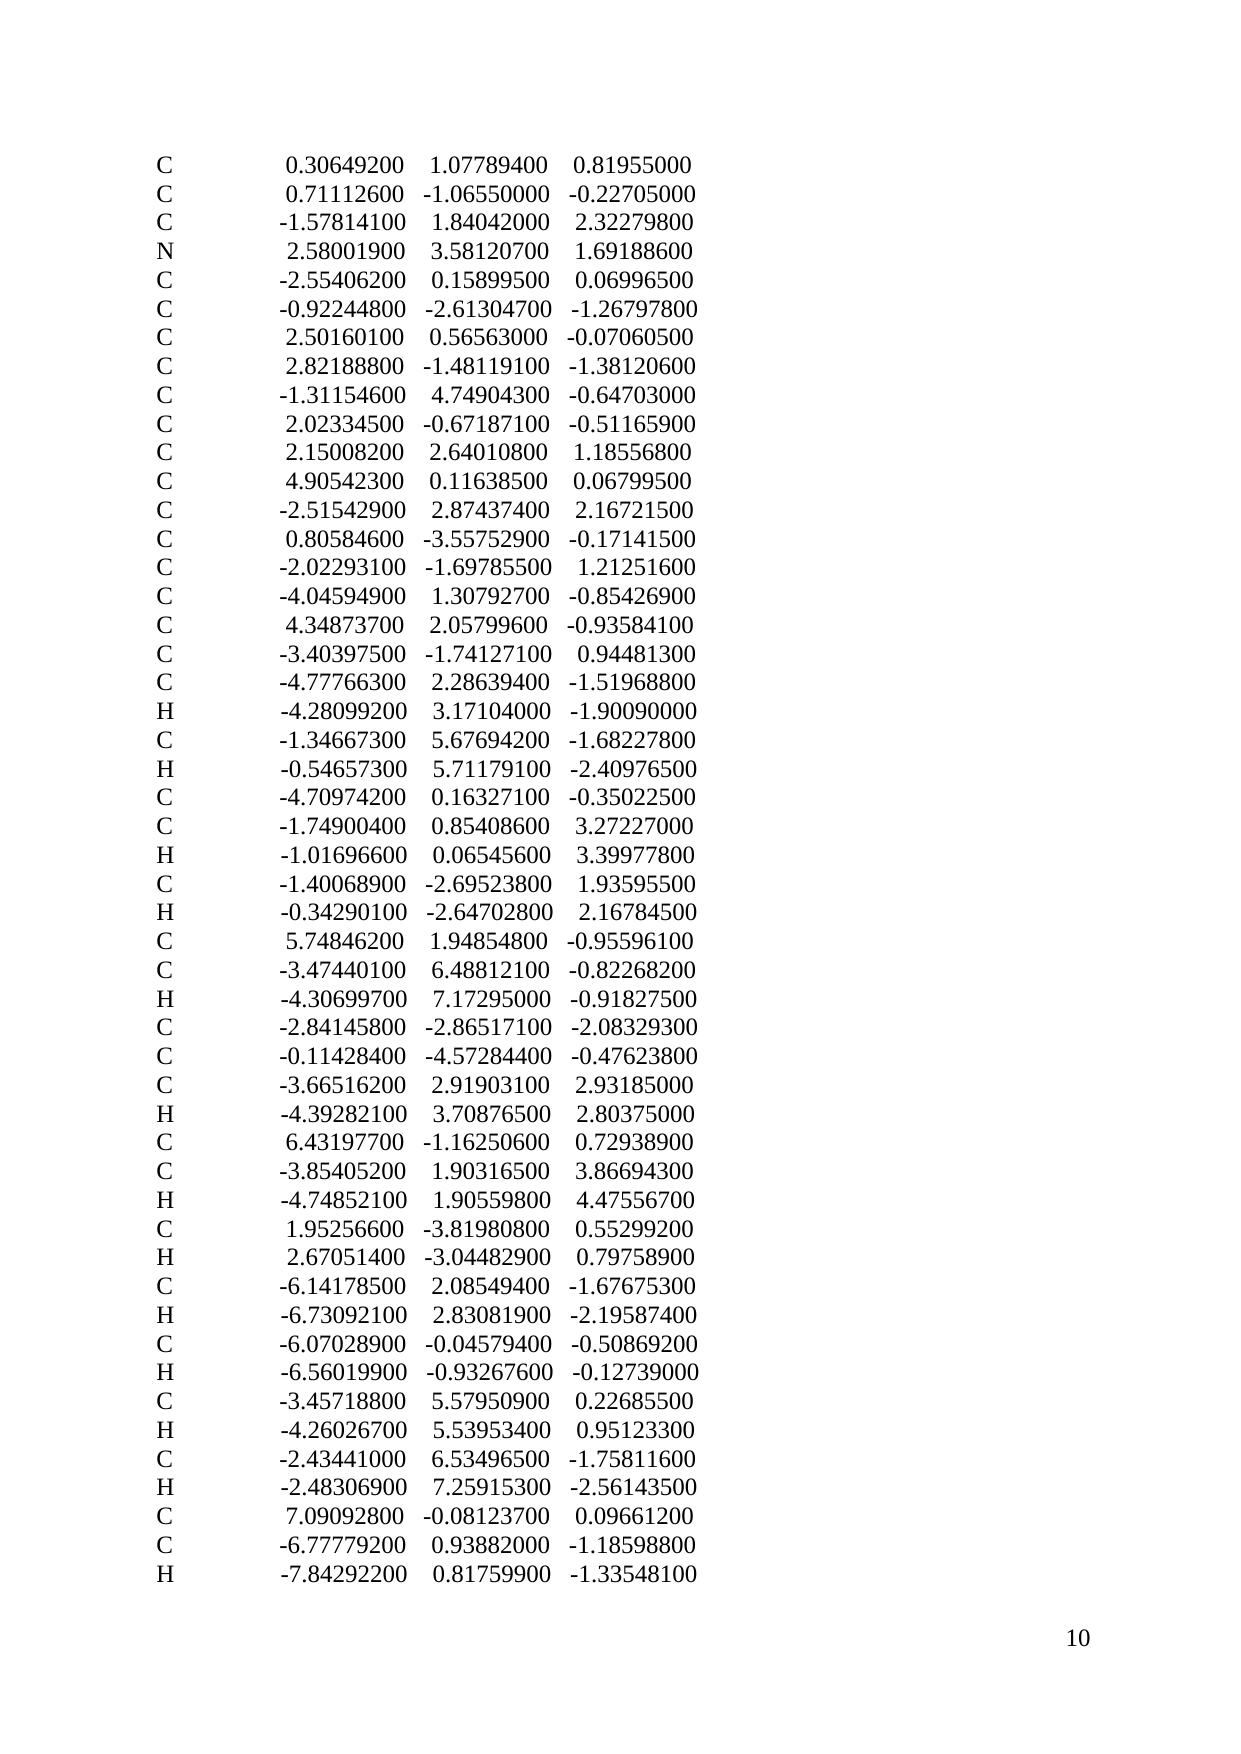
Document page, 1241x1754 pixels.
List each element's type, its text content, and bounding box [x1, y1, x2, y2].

text N 2.58001900 3.58120700 1.69188600 [150, 236, 1090, 265]
text C -6.77779200 0.93882000 -1.18598800 [150, 1530, 1090, 1559]
text C -4.70974200 0.16327100 -0.35022500 [150, 782, 1090, 811]
text C 2.02334500 -0.67187100 -0.51165900 [150, 409, 1090, 437]
text C -1.74900400 0.85408600 3.27227000 [150, 811, 1090, 840]
text C 0.80584600 -3.55752900 -0.17141500 [150, 524, 1090, 552]
text C -6.07028900 -0.04579400 -0.50869200 [150, 1329, 1090, 1357]
text C 2.50160100 0.56563000 -0.07060500 [150, 322, 1090, 351]
text C 0.30649200 1.07789400 0.81955000 [150, 150, 1090, 179]
text C -3.66516200 2.91903100 2.93185000 [150, 1070, 1090, 1099]
text C 5.74846200 1.94854800 -0.95596100 [150, 926, 1090, 955]
text C 2.15008200 2.64010800 1.18556800 [150, 437, 1090, 466]
text C -1.40068900 -2.69523800 1.93595500 [150, 869, 1090, 897]
text C -1.31154600 4.74904300 -0.64703000 [150, 380, 1090, 409]
text C -0.11428400 -4.57284400 -0.47623800 [150, 1041, 1090, 1070]
text C 1.95256600 -3.81980800 0.55299200 [150, 1214, 1090, 1242]
text H -0.34290100 -2.64702800 2.16784500 [150, 897, 1090, 926]
text C -2.55406200 0.15899500 0.06996500 [150, 265, 1090, 294]
text H -4.30699700 7.17295000 -0.91827500 [150, 984, 1090, 1012]
text H -7.84292200 0.81759900 -1.33548100 [150, 1559, 1090, 1587]
text H -6.73092100 2.83081900 -2.19587400 [150, 1300, 1090, 1329]
text C 0.71112600 -1.06550000 -0.22705000 [150, 179, 1090, 207]
text C -3.85405200 1.90316500 3.86694300 [150, 1156, 1090, 1185]
text C -6.14178500 2.08549400 -1.67675300 [150, 1271, 1090, 1300]
text C -2.51542900 2.87437400 2.16721500 [150, 495, 1090, 524]
text H -1.01696600 0.06545600 3.39977800 [150, 840, 1090, 869]
text H -6.56019900 -0.93267600 -0.12739000 [150, 1357, 1090, 1386]
text C -4.77766300 2.28639400 -1.51968800 [150, 667, 1090, 696]
text C -3.47440100 6.48812100 -0.82268200 [150, 955, 1090, 984]
text C 2.82188800 -1.48119100 -1.38120600 [150, 351, 1090, 380]
text H -4.74852100 1.90559800 4.47556700 [150, 1185, 1090, 1214]
text C 6.43197700 -1.16250600 0.72938900 [150, 1127, 1090, 1156]
text C 4.34873700 2.05799600 -0.93584100 [150, 610, 1090, 639]
text C -0.92244800 -2.61304700 -1.26797800 [150, 294, 1090, 322]
text C -4.04594900 1.30792700 -0.85426900 [150, 581, 1090, 610]
text C -1.57814100 1.84042000 2.32279800 [150, 207, 1090, 236]
text H -4.39282100 3.70876500 2.80375000 [150, 1099, 1090, 1127]
text C -2.02293100 -1.69785500 1.21251600 [150, 552, 1090, 581]
text C 4.90542300 0.11638500 0.06799500 [150, 466, 1090, 495]
text H -4.26026700 5.53953400 0.95123300 [150, 1415, 1090, 1444]
text C -2.43441000 6.53496500 -1.75811600 [150, 1444, 1090, 1472]
text H -2.48306900 7.25915300 -2.56143500 [150, 1472, 1090, 1501]
text C -3.40397500 -1.74127100 0.94481300 [150, 639, 1090, 667]
text C -3.45718800 5.57950900 0.22685500 [150, 1386, 1090, 1415]
text C -1.34667300 5.67694200 -1.68227800 [150, 725, 1090, 754]
text C -2.84145800 -2.86517100 -2.08329300 [150, 1012, 1090, 1041]
text H -4.28099200 3.17104000 -1.90090000 [150, 696, 1090, 725]
text H -0.54657300 5.71179100 -2.40976500 [150, 754, 1090, 782]
text H 2.67051400 -3.04482900 0.79758900 [150, 1242, 1090, 1271]
text C 7.09092800 -0.08123700 0.09661200 [150, 1501, 1090, 1530]
